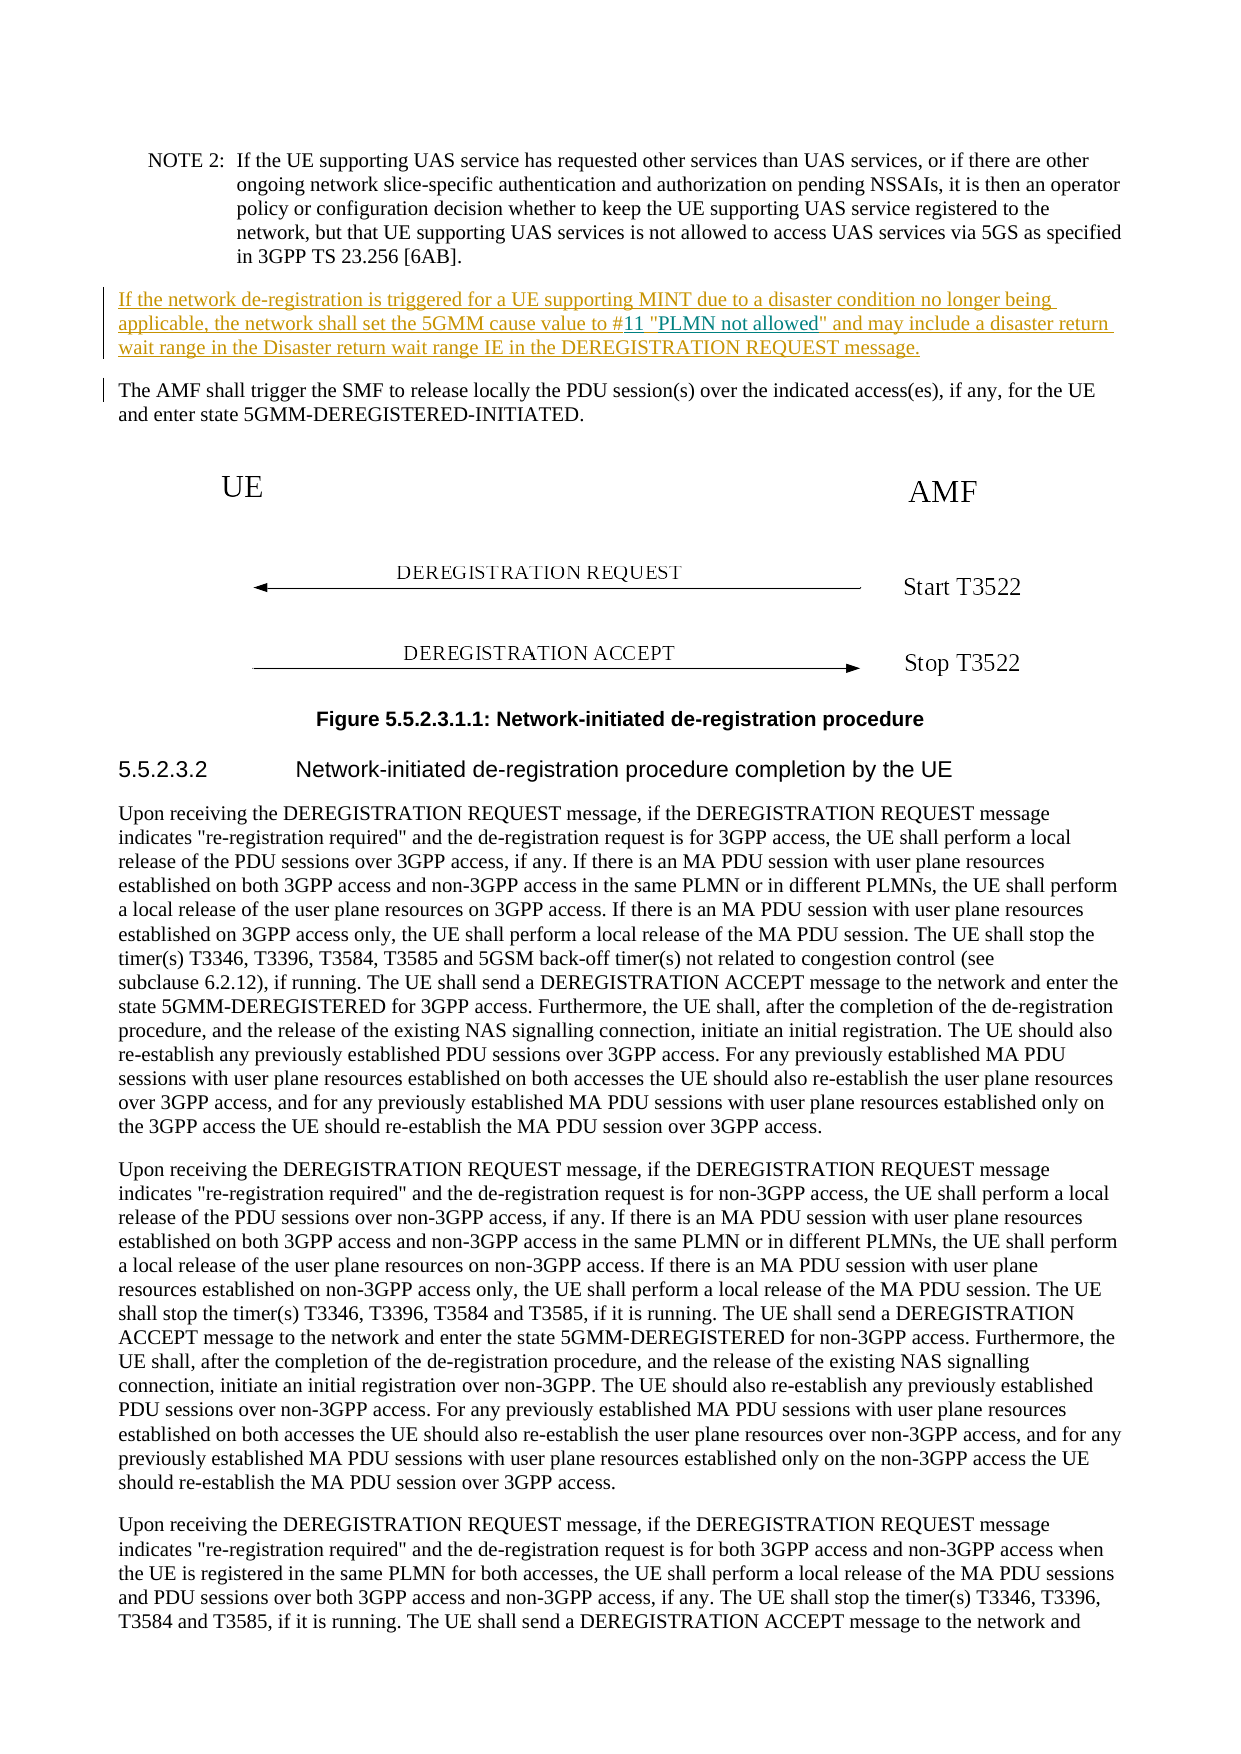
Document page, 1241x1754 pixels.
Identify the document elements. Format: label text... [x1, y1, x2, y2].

text NOTE 2: If the UE supporting UAS service has requested other services than UAS services, or if there are other ongoing network slice-specific authentication and authorization on pending NSSAIs, it is then an operator policy or configuration decision whether to keep the UE supporting UAS service registered to the network, but that UE supporting UAS services is not allowed to access UAS services via 5GS as specified in 3GPP TS 23.256 [6AB]. [148, 148, 1122, 268]
subtitle 5.5.2.3.2 Network-initiated de-registration procedure completion by the UE [118, 756, 1122, 782]
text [118, 1512, 1122, 1633]
text Upon receiving the DEREGISTRATION REQUEST message, if the DEREGISTRATION REQUEST message indicates "re-registration required" and the de-registration request is for 3GPP access, the UE shall perform a local release of the PDU sessions over 3GPP access, if any. If there is an MA PDU session with user plane resources established on both 3GPP access and non-3GPP access in the same PLMN or in different PLMNs, the UE shall perform a local release of the user plane resources on 3GPP access. If there is an MA PDU session with user plane resources established on 3GPP access only, the UE shall perform a local release of the MA PDU session. The UE shall stop the timer(s) T3346, T3396, T3584, T3585 and 5GSM back-off timer(s) not related to congestion control (see subclause 6.2.12), if running. The UE shall send a DEREGISTRATION ACCEPT message to the network and enter the state 5GMM-DEREGISTERED for 3GPP access. Furthermore, the UE shall, after the completion of the de-registration procedure, and the release of the existing NAS signalling connection, initiate an initial registration. The UE should also re-establish any previously established PDU sessions over 3GPP access. For any previously established MA PDU sessions with user plane resources established on both accesses the UE should also re-establish the user plane resources over 3GPP access, and for any previously established MA PDU sessions with user plane resources established only on the 3GPP access the UE should re-establish the MA PDU session over 3GPP access. [118, 801, 1122, 1138]
text Upon receiving the DEREGISTRATION REQUEST message, if the DEREGISTRATION REQUEST message indicates "re-registration required" and the de-registration request is for non-3GPP access, the UE shall perform a local release of the PDU sessions over non-3GPP access, if any. If there is an MA PDU session with user plane resources established on both 3GPP access and non-3GPP access in the same PLMN or in different PLMNs, the UE shall perform a local release of the user plane resources on non-3GPP access. If there is an MA PDU session with user plane resources established on non-3GPP access only, the UE shall perform a local release of the MA PDU session. The UE shall stop the timer(s) T3346, T3396, T3584 and T3585, if it is running. The UE shall send a DEREGISTRATION ACCEPT message to the network and enter the state 5GMM-DEREGISTERED for non-3GPP access. Furthermore, the UE shall, after the completion of the de-registration procedure, and the release of the existing NAS signalling connection, initiate an initial registration over non-3GPP. The UE should also re-establish any previously established PDU sessions over non-3GPP access. For any previously established MA PDU sessions with user plane resources established on both accesses the UE should also re-establish the user plane resources over non-3GPP access, and for any previously established MA PDU sessions with user plane resources established only on the non-3GPP access the UE should re-establish the MA PDU session over 3GPP access. [118, 1157, 1122, 1494]
text Figure 5.5.2.3.1.1: Network-initiated de-registration procedure [118, 707, 1122, 731]
text The AMF shall trigger the SMF to release locally the PDU session(s) over the indicated access(es), if any, for the UE and enter state 5GMM-DEREGISTERED-INITIATED. [118, 378, 1122, 426]
